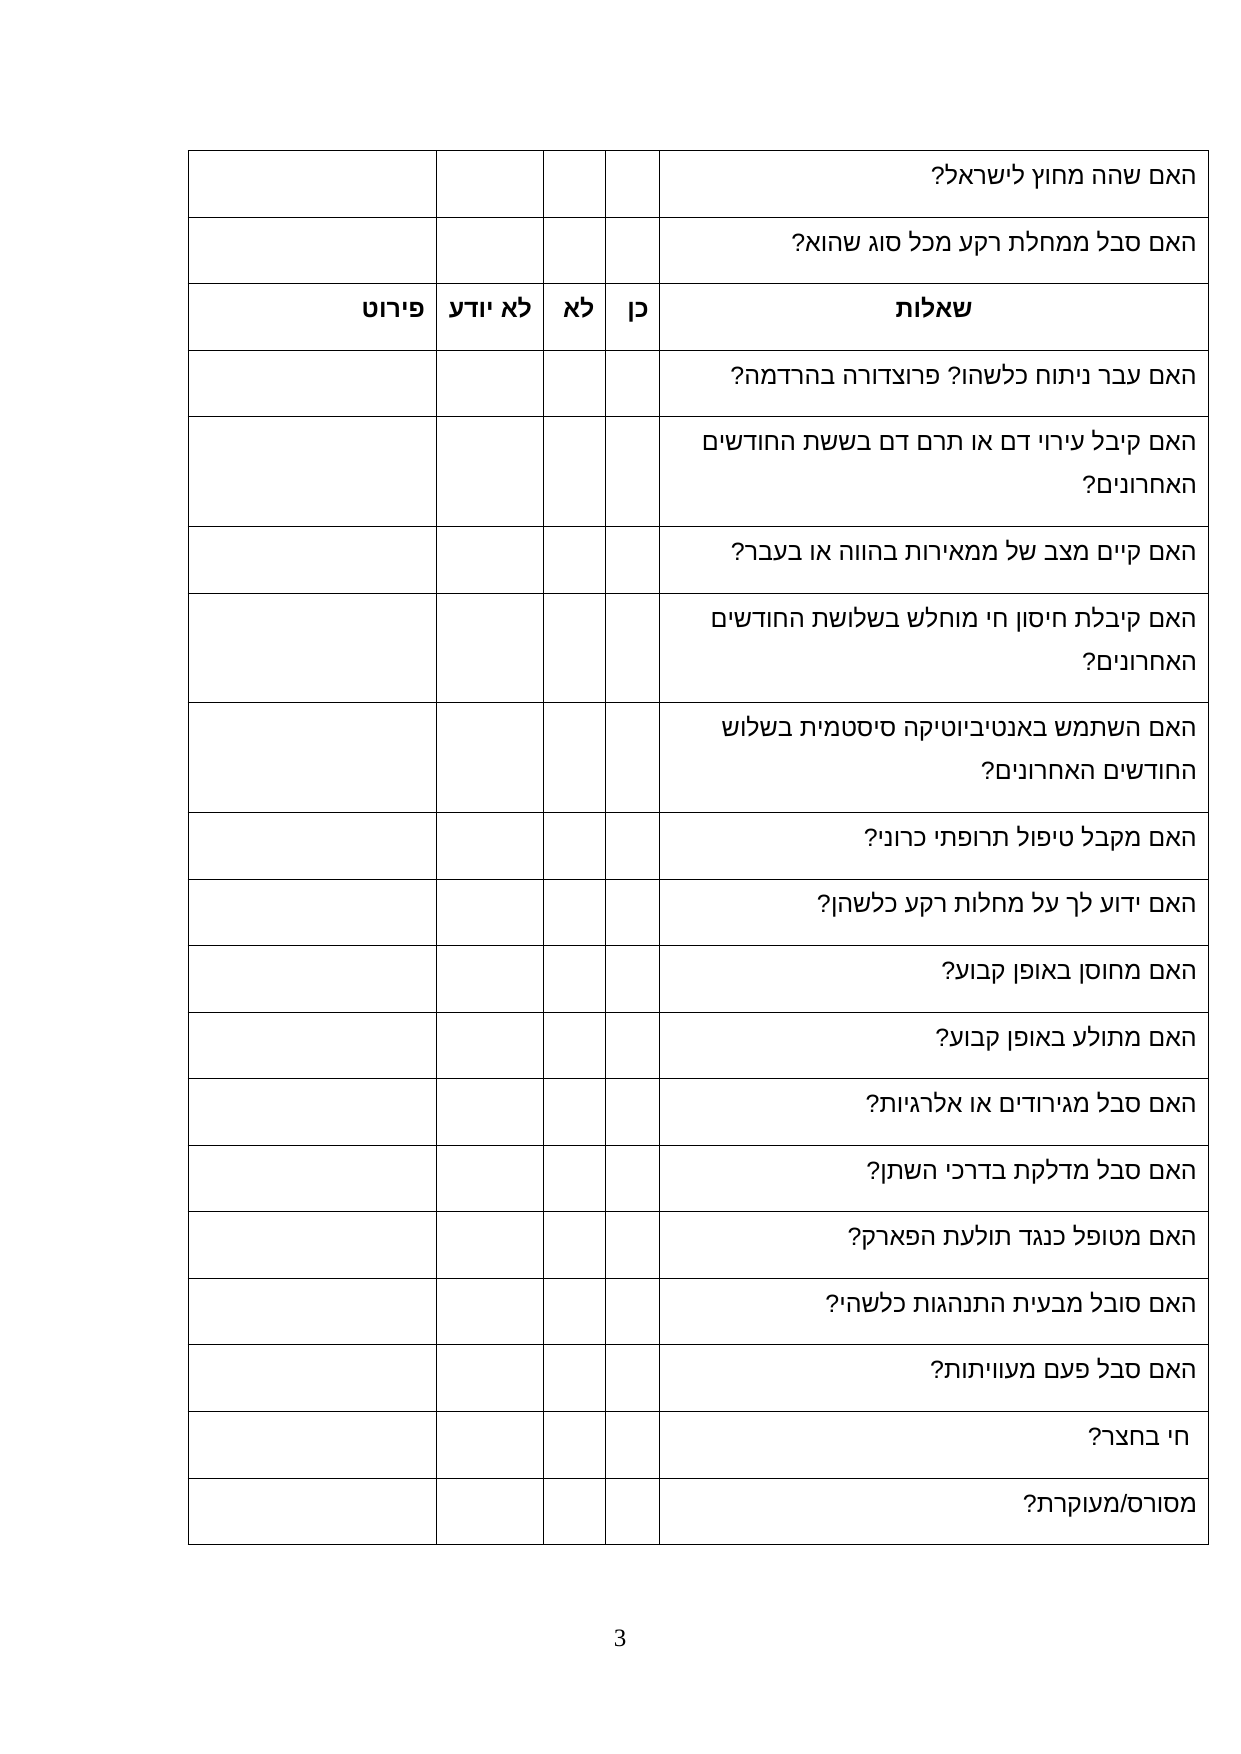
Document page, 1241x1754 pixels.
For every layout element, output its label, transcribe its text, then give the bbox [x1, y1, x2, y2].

table_cell [189, 1146, 436, 1211]
table_cell [606, 594, 659, 702]
table_cell האם סבל ממחלת רקע מכל סוג שהוא? [660, 218, 1208, 283]
table_cell [437, 813, 543, 878]
table_cell [437, 417, 543, 526]
table_cell [544, 594, 605, 702]
table_cell [544, 880, 605, 945]
table_cell [437, 594, 543, 702]
table_cell [437, 1146, 543, 1211]
table_cell חי בחצר? [660, 1412, 1208, 1477]
table_cell [437, 1013, 543, 1078]
table_cell [189, 351, 436, 416]
table_cell [606, 1146, 659, 1211]
table_cell [189, 946, 436, 1012]
table_cell האם קיבלת חיסון חי מוחלש בשלושת החודשים האחרונים? [660, 594, 1208, 702]
table_cell [437, 351, 543, 416]
table_cell [544, 946, 605, 1012]
table_cell [544, 1479, 605, 1544]
table_cell [189, 218, 436, 283]
table_cell [606, 1345, 659, 1411]
table_cell [606, 351, 659, 416]
table_cell [606, 1013, 659, 1078]
table_cell [606, 151, 659, 217]
table_cell האם מחוסן באופן קבוע? [660, 946, 1208, 1012]
table_cell [189, 1079, 436, 1145]
table_cell [437, 880, 543, 945]
table_cell [189, 880, 436, 945]
table_cell האם עבר ניתוח כלשהו? פרוצדורה בהרדמה? [660, 351, 1208, 416]
table_cell [189, 594, 436, 702]
table_cell [606, 1479, 659, 1544]
table_cell [544, 1013, 605, 1078]
table_cell [437, 703, 543, 812]
table_cell [606, 813, 659, 878]
table_cell האם מקבל טיפול תרופתי כרוני? [660, 813, 1208, 878]
table_cell האם סבל מגירודים או אלרגיות? [660, 1079, 1208, 1145]
table_cell האם שהה מחוץ לישראל? [660, 151, 1208, 217]
table_cell כן [606, 284, 659, 350]
table_cell [606, 1412, 659, 1477]
table_cell [544, 1079, 605, 1145]
table_cell [544, 1212, 605, 1278]
table_cell [606, 703, 659, 812]
table_cell [189, 1345, 436, 1411]
table_cell [189, 1479, 436, 1544]
table_cell [606, 1279, 659, 1344]
table_cell [544, 1345, 605, 1411]
table_cell [437, 151, 543, 217]
table_cell האם ידוע לך על מחלות רקע כלשהן? [660, 880, 1208, 945]
table_cell [544, 813, 605, 878]
table_cell [544, 527, 605, 592]
table_cell מסורס/מעוקרת? [660, 1479, 1208, 1544]
table_cell [189, 1412, 436, 1477]
table_cell האם קיבל עירוי דם או תרם דם בששת החודשים האחרונים? [660, 417, 1208, 526]
table_cell לא יודע [437, 284, 543, 350]
table_cell [606, 527, 659, 592]
table_cell [606, 880, 659, 945]
table_cell האם מתולע באופן קבוע? [660, 1013, 1208, 1078]
table_cell [437, 1345, 543, 1411]
table_cell [189, 1279, 436, 1344]
table_cell [544, 1279, 605, 1344]
table_cell האם סובל מבעית התנהגות כלשהי? [660, 1279, 1208, 1344]
table_cell האם מטופל כנגד תולעת הפארק? [660, 1212, 1208, 1278]
table_cell [437, 1279, 543, 1344]
table_cell [544, 1146, 605, 1211]
table_cell [189, 417, 436, 526]
table_cell [437, 527, 543, 592]
table_cell [544, 151, 605, 217]
table_cell [437, 218, 543, 283]
table_cell פירוט [189, 284, 436, 350]
table_cell [606, 218, 659, 283]
table_cell [437, 1079, 543, 1145]
table_cell האם קיים מצב של ממאירות בהווה או בעבר? [660, 527, 1208, 592]
table_cell [437, 1479, 543, 1544]
table_cell האם סבל מדלקת בדרכי השתן? [660, 1146, 1208, 1211]
table_cell [544, 351, 605, 416]
table_cell [544, 417, 605, 526]
table_cell [189, 703, 436, 812]
table_cell [437, 1212, 543, 1278]
table_cell [189, 1013, 436, 1078]
table_cell [544, 218, 605, 283]
table_cell האם השתמש באנטיביוטיקה סיסטמית בשלוש החודשים האחרונים? [660, 703, 1208, 812]
table_cell [606, 1212, 659, 1278]
table_cell [189, 151, 436, 217]
table_cell [189, 813, 436, 878]
table_cell [606, 946, 659, 1012]
table_cell [437, 1412, 543, 1477]
table_cell לא [544, 284, 605, 350]
table_cell שאלות [660, 284, 1208, 350]
table_cell [189, 1212, 436, 1278]
table_cell [189, 527, 436, 592]
table_cell [437, 946, 543, 1012]
table_cell [544, 703, 605, 812]
table_cell [544, 1412, 605, 1477]
table_cell [606, 417, 659, 526]
table_cell האם סבל פעם מעוויתות? [660, 1345, 1208, 1411]
table_cell [606, 1079, 659, 1145]
